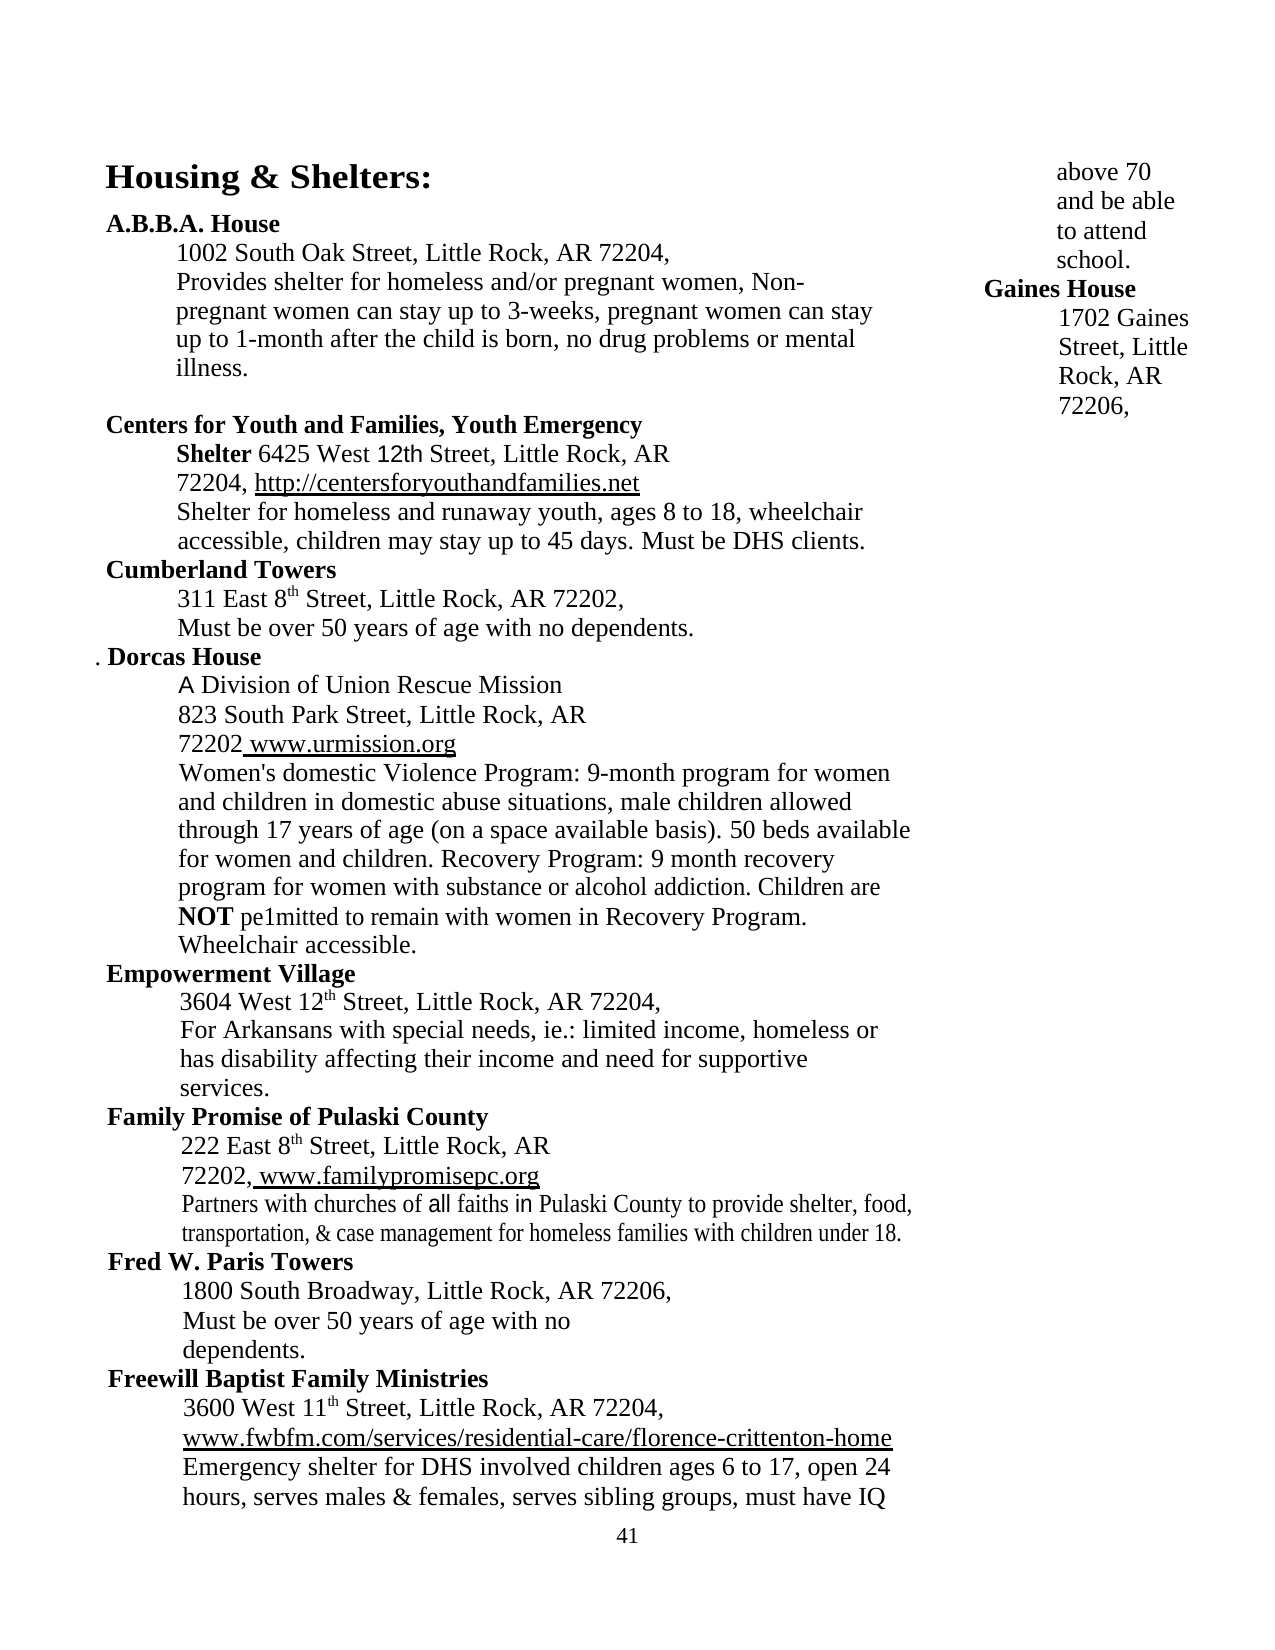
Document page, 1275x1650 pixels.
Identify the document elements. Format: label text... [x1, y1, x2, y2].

subtitle Family Promise of Pulaski County [107, 1102, 924, 1131]
subtitle Fred W. Paris Towers [108, 1247, 924, 1276]
text Housing & Shelters: [105, 157, 924, 196]
subtitle 3600 West 11th Street, Little Rock, AR 72204, www.fwbfm.com/services/residential-care/florence-crittenton-home Emergency shelter for DHS involved children ages 6 to 17, open 24 hours, serves males & females, serves sibling groups, must have IQ above 70 and be able to attend school. [182, 1393, 918, 1511]
subtitle Gaines House [983, 274, 1200, 303]
text Centers for Youth and Families, Youth Emergency Shelter 6425 West 12th Street, Little Rock, AR 72204, http://centersforyouthandfamilies.net [106, 411, 718, 497]
subtitle A.B.B.A. House [106, 209, 924, 238]
subtitle A Division of Union Rescue Mission [178, 671, 924, 700]
subtitle Empowerment Village [106, 959, 924, 988]
subtitle 1702 Gaines Street, Little Rock, AR 72206, [1058, 303, 1200, 420]
subtitle 823 South Park Street, Little Rock, AR 72202 www.urmission.org [178, 700, 634, 758]
subtitle 1002 South Oak Street, Little Rock, AR 72204, [176, 238, 924, 267]
subtitle Provides shelter for homeless and/or pregnant women, Non-pregnant women can stay up to 3-weeks, pregnant women can stay up to 1-month after the child is born, no drug problems or mental illness. [176, 268, 891, 382]
subtitle Cumberland Towers [106, 555, 924, 584]
subtitle 1800 South Broadway, Little Rock, AR 72206, Must be over 50 years of age with no dependents. [181, 1276, 674, 1364]
subtitle Freewill Baptist Family Ministries [108, 1364, 924, 1393]
subtitle For Arkansans with special needs, ie.: limited income, homeless or has disability affecting their income and need for supportive services. [179, 1016, 880, 1102]
subtitle 222 East 8th Street, Little Rock, AR 72202, www.familypromisepc.org [181, 1131, 607, 1190]
subtitle Women's domestic Violence Program: 9-month program for women and children in domestic abuse situations, male children allowed through 17 years of age (on a space available basis). 50 beds available for women and children. Recovery Program: 9 month recovery program for women with substance or alcohol addiction. Children are NOT pe1mitted to remain with women in Recovery Program. Wheelchair accessible. [178, 758, 924, 959]
subtitle Partners with churches of all faiths in Pulaski County to provide shelter, food, transportation, & case management for homeless families with children under 18. [181, 1190, 924, 1247]
subtitle Shelter for homeless and runaway youth, ages 8 to 18, wheelchair accessible, children may stay up to 45 days. Must be DHS clients. [176, 498, 924, 555]
subtitle . Dorcas House [94, 642, 924, 671]
subtitle 3604 West 12th Street, Little Rock, AR 72204, [179, 988, 924, 1016]
subtitle Must be over 50 years of age with no dependents. [177, 613, 924, 642]
subtitle 311 East 8th Street, Little Rock, AR 72202, [177, 584, 924, 613]
